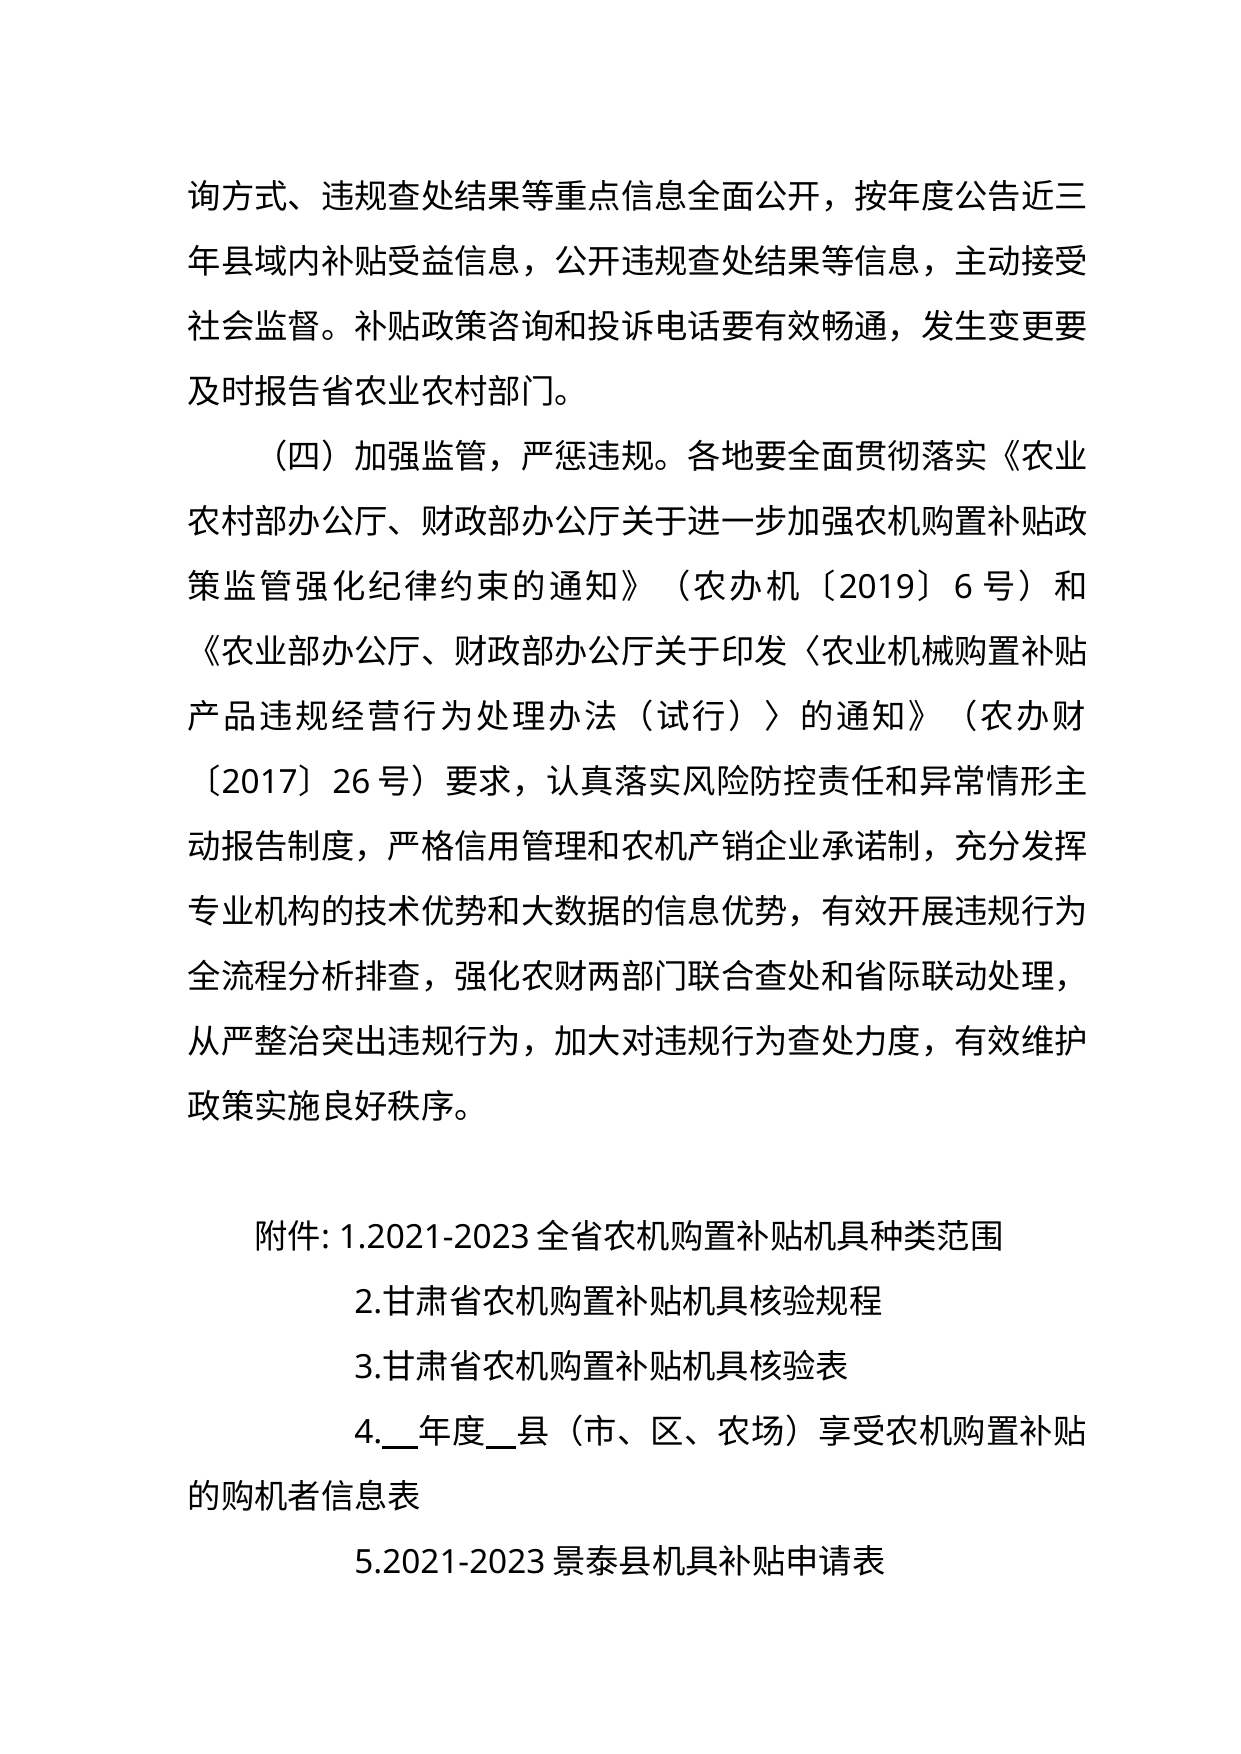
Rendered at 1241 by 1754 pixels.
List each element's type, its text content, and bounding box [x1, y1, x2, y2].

text 4. 年度 县（市、区、农场）享受农机购置补贴的购机者信息表 [187, 1397, 1088, 1527]
text 3.甘肃省农机购置补贴机具核验表 [187, 1332, 1088, 1397]
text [187, 162, 1088, 422]
text 2.甘肃省农机购置补贴机具核验规程 [187, 1267, 1088, 1332]
text （四）加强监管，严惩违规。各地要全面贯彻落实《农业农村部办公厅、财政部办公厅关于进一步加强农机购置补贴政策监管强化纪律约束的通知》（农办机〔2019〕6号）和《农业部办公厅、财政部办公厅关于印发〈农业机械购置补贴产品违规经营行为处理办法（试行）〉的通知》（农办财〔2017〕26号）要求，认真落实风险防控责任和异常情形主动报告制度，严格信用管理和农机产销企业承诺制，充分发挥专业机构的技术优势和大数据的信息优势，有效开展违规行为全流程分析排查，强化农财两部门联合查处和省际联动处理，从严整治突出违规行为，加大对违规行为查处力度，有效维护政策实施良好秩序。 [187, 422, 1088, 1137]
text 5.2021-2023景泰县机具补贴申请表 [187, 1527, 1088, 1592]
text 附件: 1.2021-2023全省农机购置补贴机具种类范围 [187, 1202, 1088, 1267]
